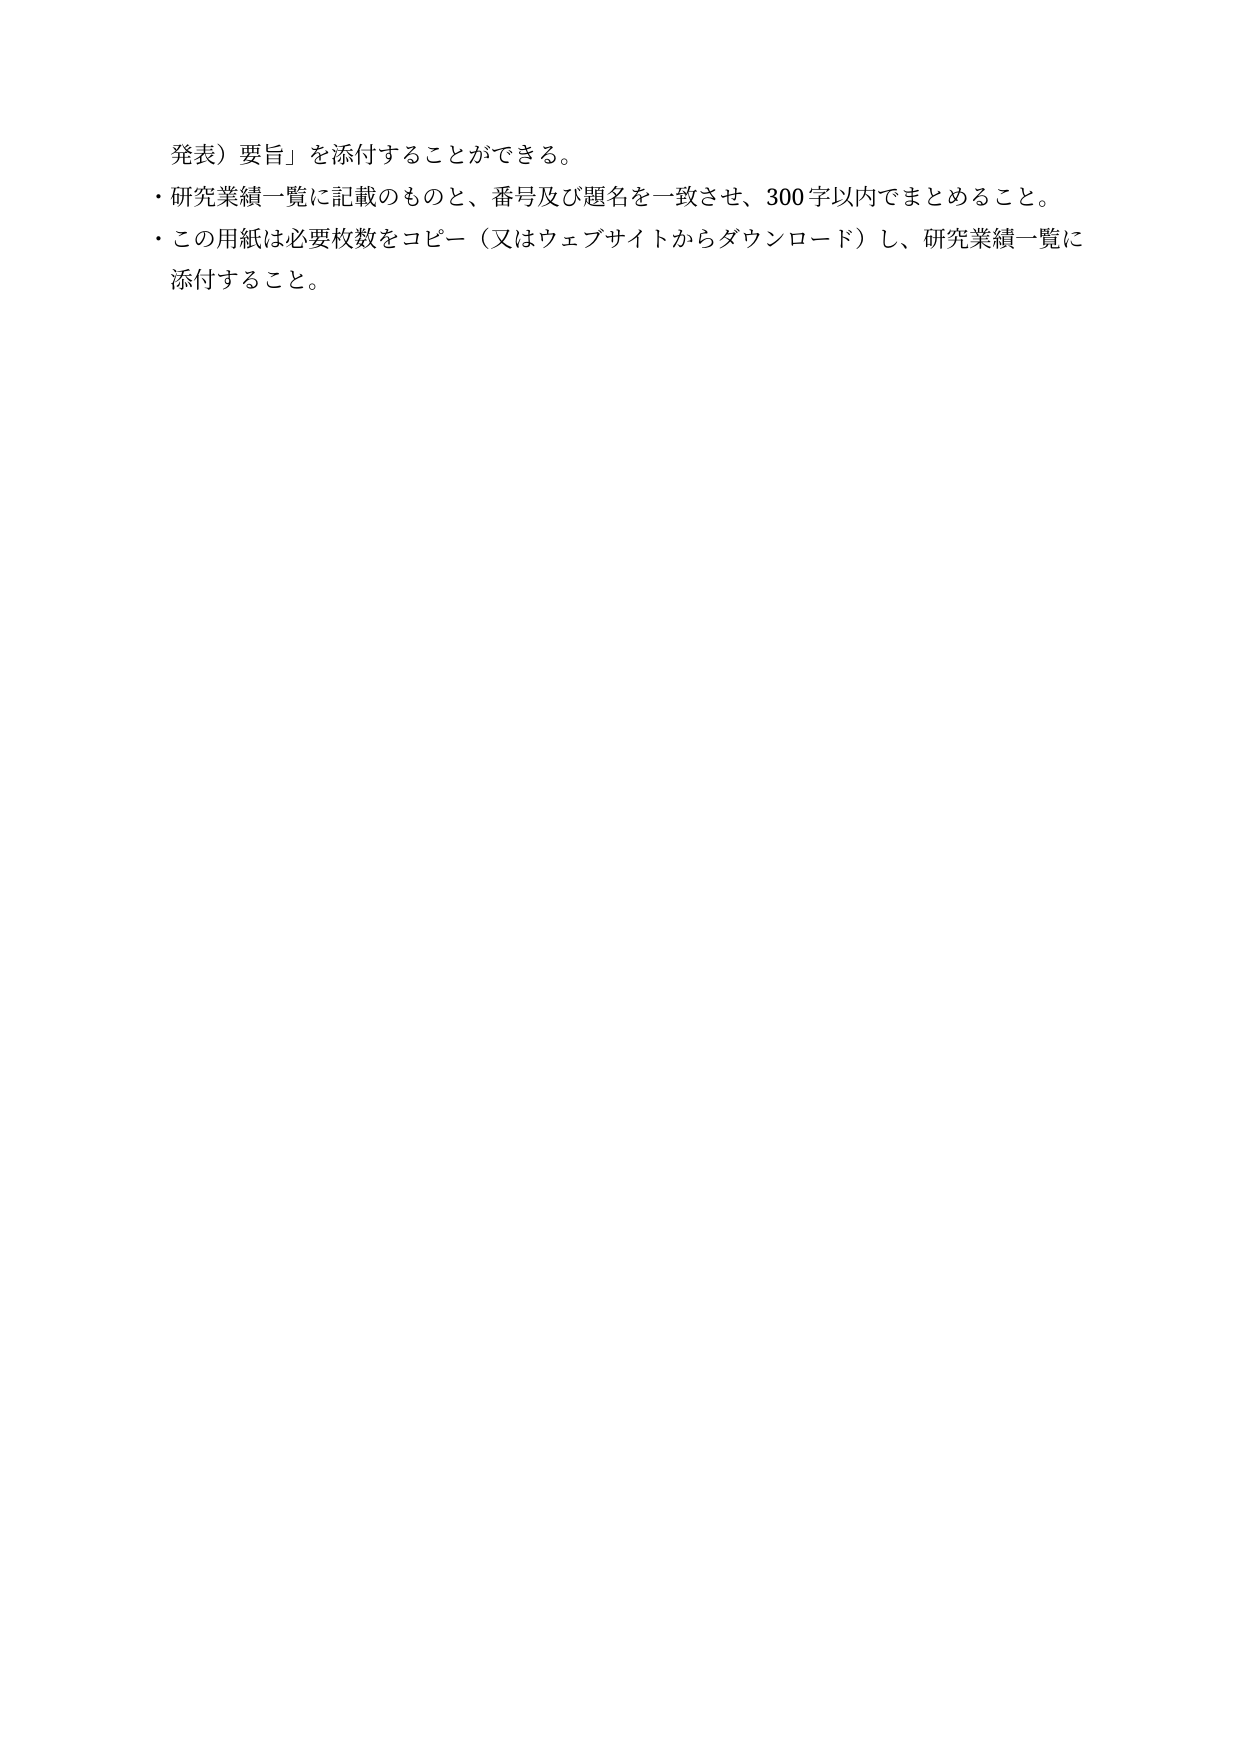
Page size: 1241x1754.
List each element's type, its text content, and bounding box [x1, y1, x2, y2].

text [148, 133, 1092, 175]
text ・この用紙は必要枚数をコピー（又はウェブサイトからダウンロード）し、研究業績一覧に添付すること。 [148, 216, 1092, 300]
text ・研究業績一覧に記載のものと、番号及び題名を一致させ、300字以内でまとめること。 [148, 175, 1092, 216]
